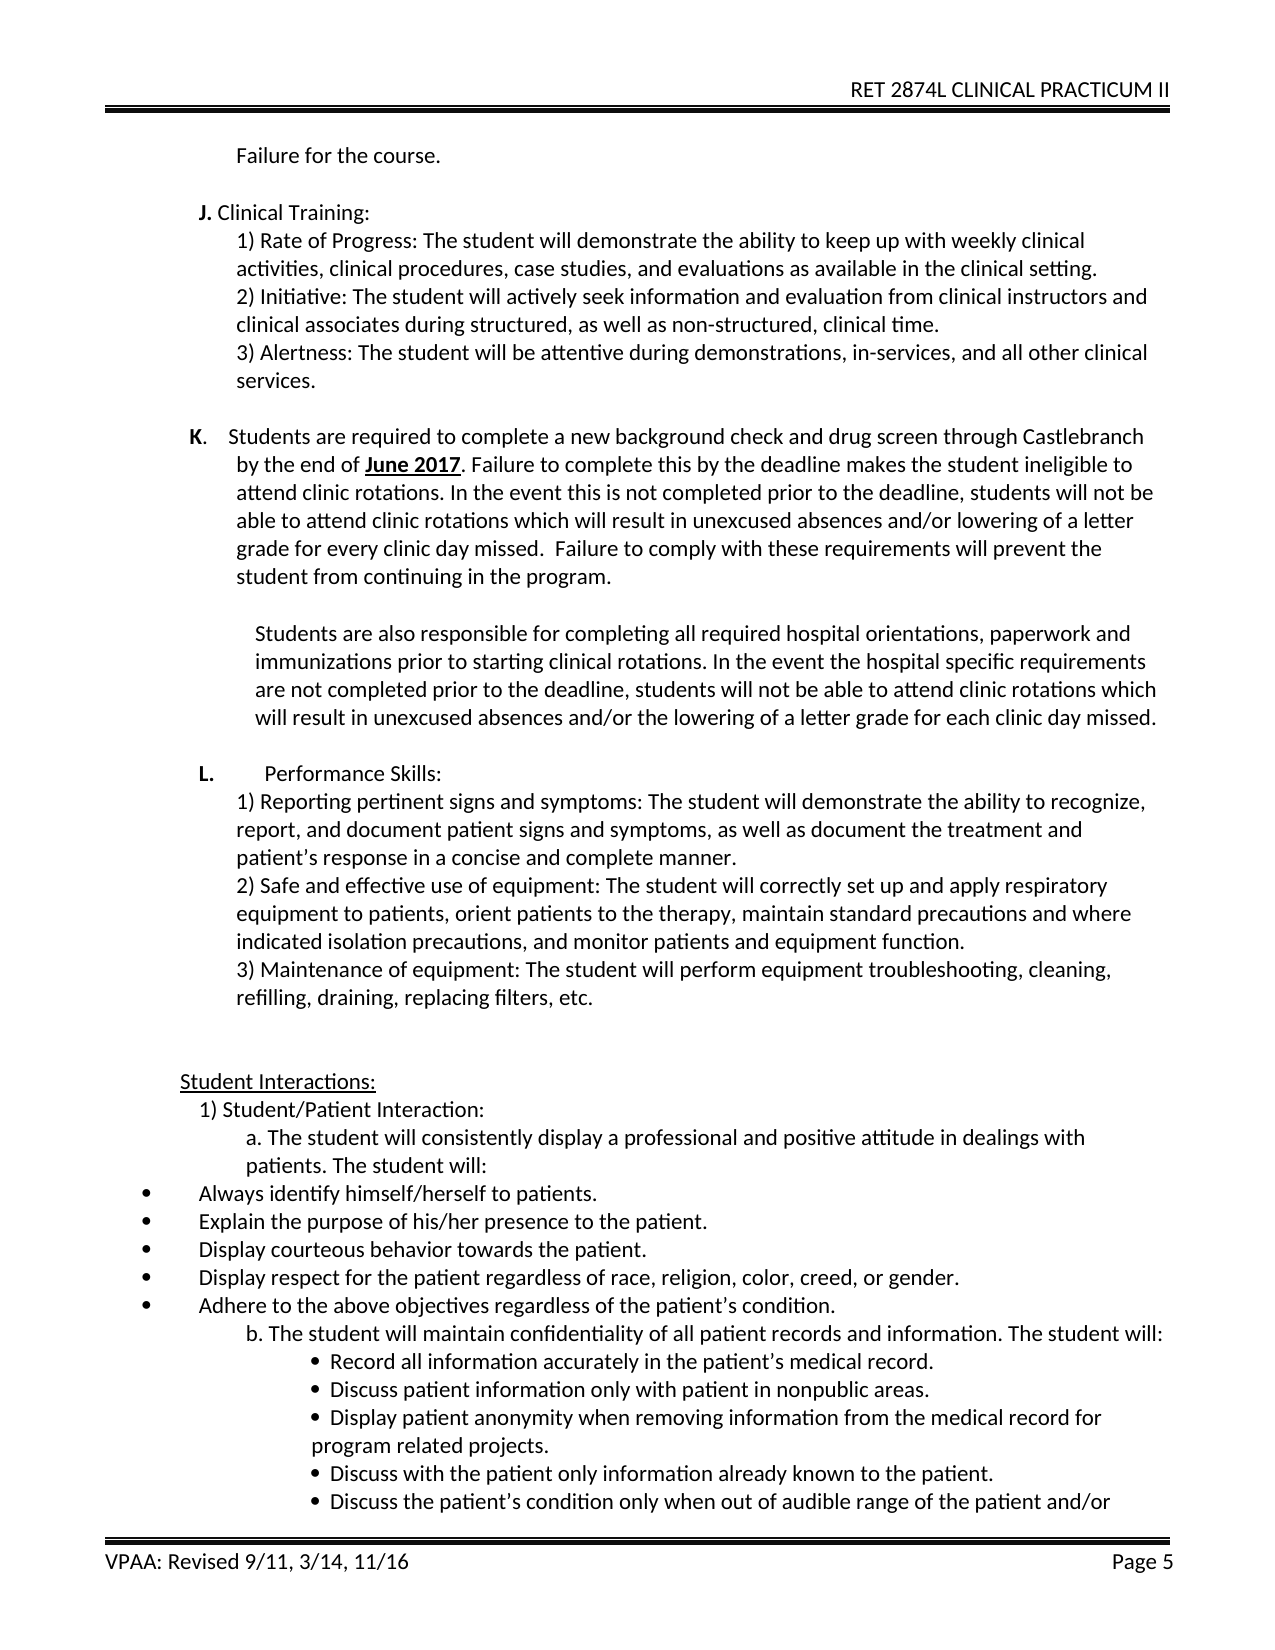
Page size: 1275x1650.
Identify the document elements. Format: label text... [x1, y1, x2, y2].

text K. Students are required to complete a new background check and drug screen through Castlebranch by the end of June 2017. Failure to complete this by the deadline makes the student ineligible to attend clinic rotations. In the event this is not completed prior to the deadline, students will not be able to attend clinic rotations which will result in unexcused absences and/or lowering of a letter grade for every clinic day missed. Failure to comply with these requirements will prevent the student from continuing in the program. [189, 422, 1170, 590]
text 1) Rate of Progress: The student will demonstrate the ability to keep up with weekly clinical activities, clinical procedures, case studies, and evaluations as available in the clinical setting. [236, 226, 1170, 282]
text 2) Initiative: The student will actively seek information and evaluation from clinical instructors and clinical associates during structured, as well as non-structured, clinical time. [236, 282, 1170, 338]
text 1) Reporting pertinent signs and symptoms: The student will demonstrate the ability to recognize, report, and document patient signs and symptoms, as well as document the treatment and patient’s response in a concise and complete manner. [236, 787, 1170, 871]
list Explain the purpose of his/her presence to the patient. [105, 1207, 1170, 1235]
list Clinical Training: [199, 198, 1170, 226]
text 2) Safe and effective use of equipment: The student will correctly set up and apply respiratory equipment to patients, orient patients to the therapy, maintain standard precautions and where indicated isolation precautions, and monitor patients and equipment function. [236, 871, 1170, 955]
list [311, 1487, 1170, 1515]
list Discuss with the patient only information already known to the patient. [311, 1459, 1170, 1487]
text Students are also responsible for completing all required hospital orientations, paperwork and immunizations prior to starting clinical rotations. In the event the hospital specific requirements are not completed prior to the deadline, students will not be able to attend clinic rotations which will result in unexcused absences and/or the lowering of a letter grade for each clinic day missed. [255, 619, 1170, 731]
list Display patient anonymity when removing information from the medical record for program related projects. [311, 1403, 1170, 1459]
text 1) Student/Patient Interaction: [199, 1095, 1170, 1123]
text 3) Alertness: The student will be attentive during demonstrations, in-services, and all other clinical services. [236, 338, 1170, 394]
text Student Interactions: [180, 1067, 1170, 1095]
list Display respect for the patient regardless of race, religion, color, creed, or gender. [105, 1263, 1170, 1291]
text b. The student will maintain confidentiality of all patient records and information. The student will: [199, 1319, 1170, 1347]
text 3) Maintenance of equipment: The student will perform equipment troubleshooting, cleaning, refilling, draining, replacing filters, etc. [236, 955, 1170, 1011]
list Discuss patient information only with patient in nonpublic areas. [311, 1375, 1170, 1403]
text a. The student will consistently display a professional and positive attitude in dealings with patients. The student will: [246, 1123, 1170, 1179]
list Record all information accurately in the patient’s medical record. [311, 1347, 1170, 1375]
list Display courteous behavior towards the patient. [105, 1235, 1170, 1263]
list Adhere to the above objectives regardless of the patient’s condition. [105, 1291, 1170, 1319]
list Performance Skills: [199, 759, 1170, 787]
list Always identify himself/herself to patients. [105, 1179, 1170, 1207]
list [199, 142, 1170, 170]
